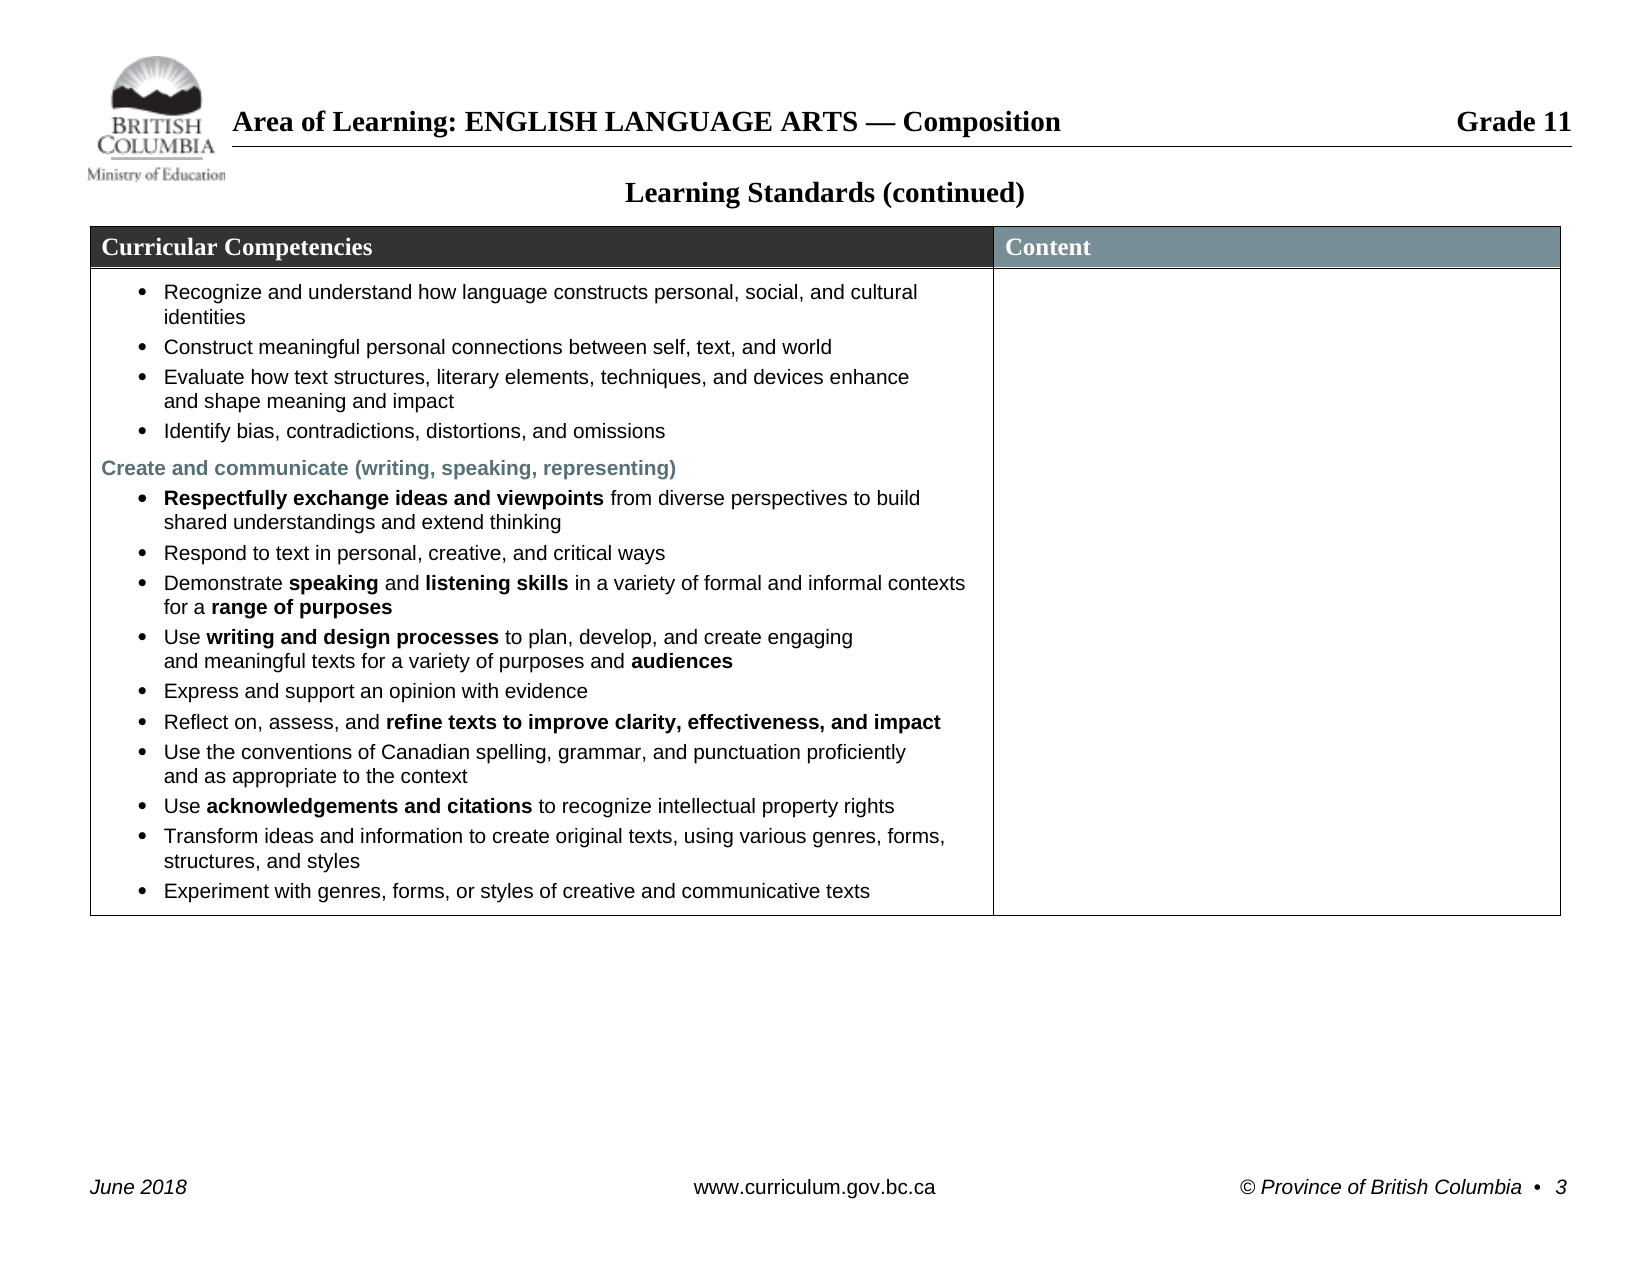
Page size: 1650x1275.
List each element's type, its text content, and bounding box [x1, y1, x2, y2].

text Learning Standards (continued) [89, 175, 1560, 209]
table_header Curricular Competencies [91, 227, 993, 267]
table_cell Recognize and understand how language constructs personal, social, and cultural identities Construct meaningful personal connections between self, text, and world Evaluate how text structures, literary elements, techniques, and devices enhance and shape meaning and impact Identify bias, contradictions, distortions, and omissions Create and communicate (writing, speaking, representing) Respectfully exchange ideas and viewpoints from diverse perspectives to build shared understandings and extend thinking Respond to text in personal, creative, and critical ways Demonstrate speaking and listening skills in a variety of formal and informal contexts for a range of purposes Use writing and design processes to plan, develop, and create engaging and meaningful texts for a variety of purposes and audiences Express and support an opinion with evidence Reflect on, assess, and refine texts to improve clarity, effectiveness, and impact Use the conventions of Canadian spelling, grammar, and punctuation proficiently and as appropriate to the context Use acknowledgements and citations to recognize intellectual property rights Transform ideas and information to create original texts, using various genres, forms, structures, and styles Experiment with genres, forms, or styles of creative and communicative texts [91, 269, 993, 915]
table_header Content [994, 227, 1560, 267]
text Area of Learning: ENGLISH LANGUAGE ARTS — Composition Grade 11 [232, 104, 1572, 146]
table_cell [994, 269, 1560, 915]
